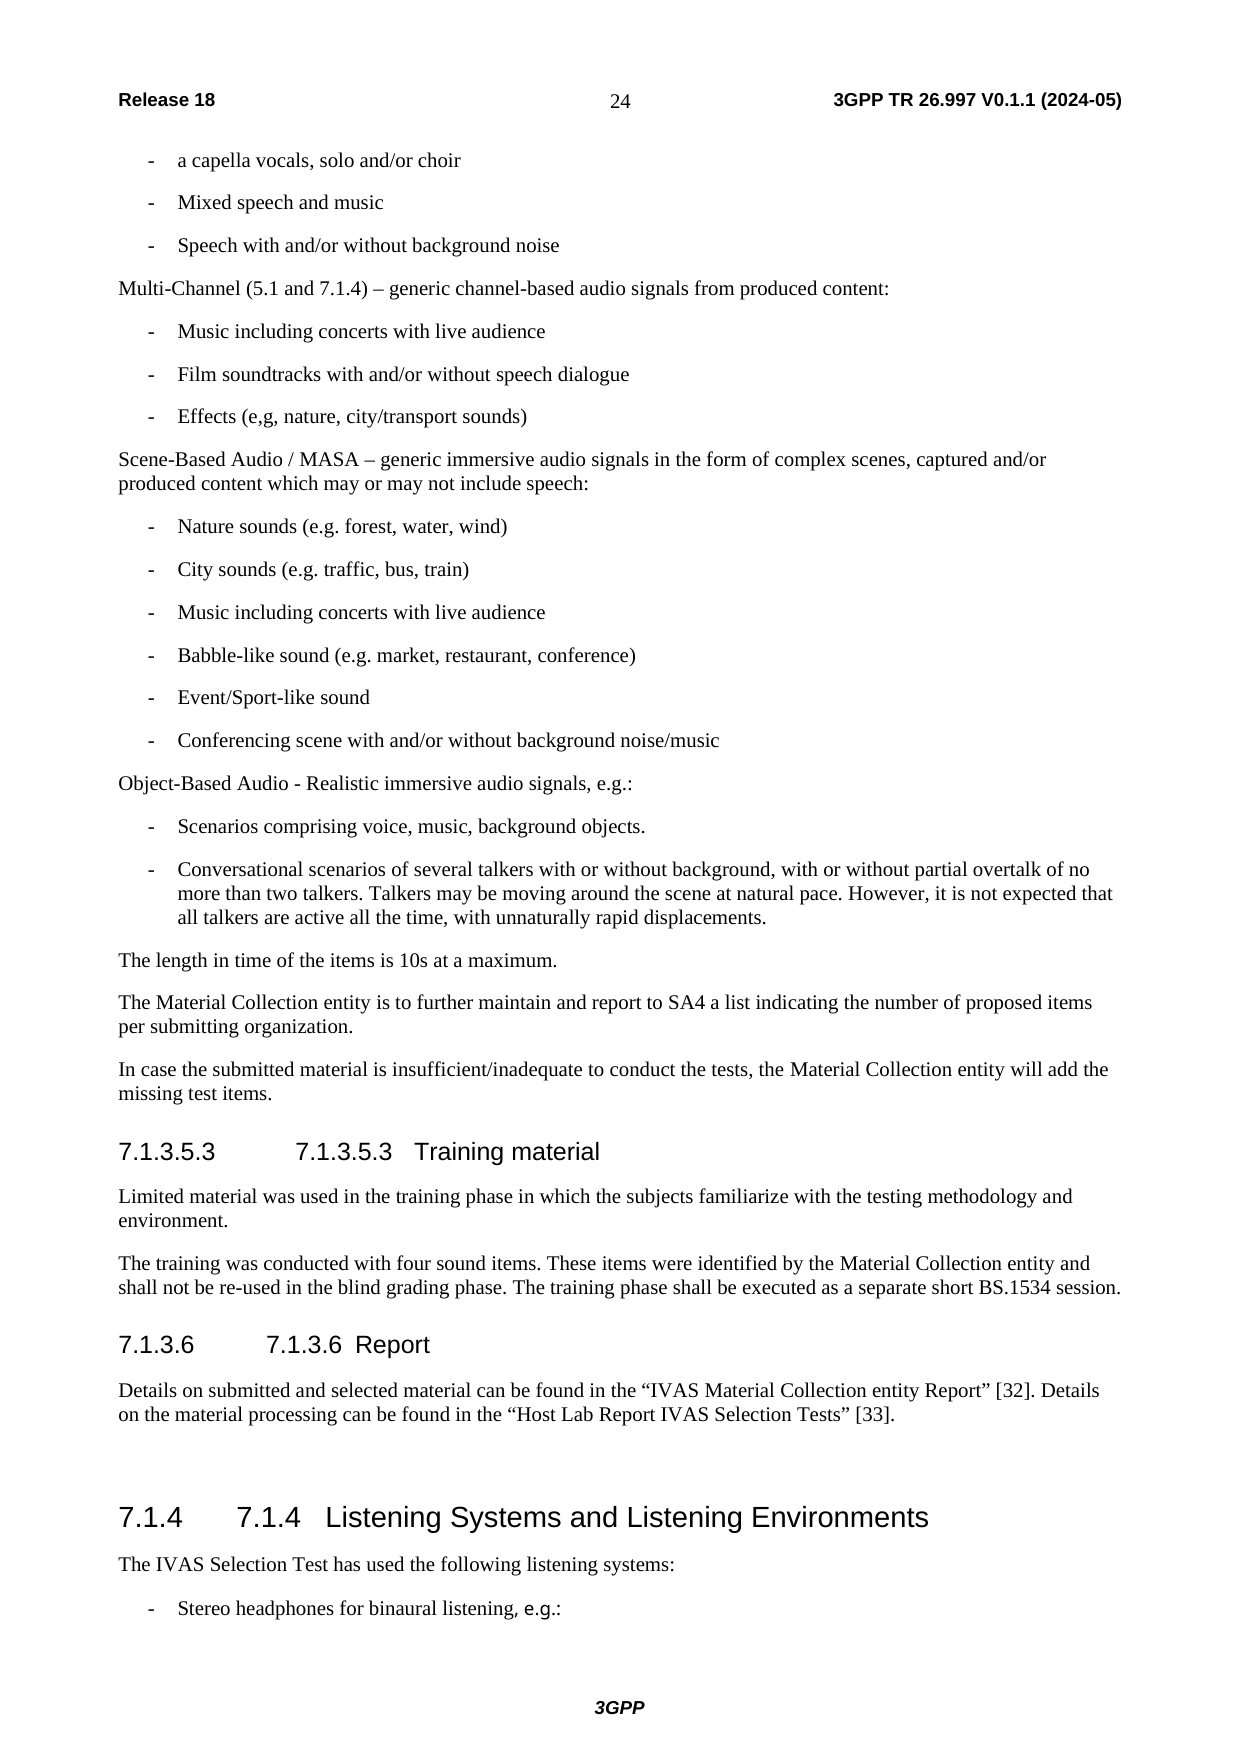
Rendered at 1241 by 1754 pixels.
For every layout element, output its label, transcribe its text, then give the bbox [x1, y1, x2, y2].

text The length in time of the items is 10s at a maximum. [118, 947, 1122, 972]
subtitle Report [118, 1330, 1122, 1359]
text - Film soundtracks with and/or without speech dialogue [148, 362, 1122, 386]
text Details on submitted and selected material can be found in the “IVAS Material Collection entity Report” [32]. Details on the material processing can be found in the “Host Lab Report IVAS Selection Tests” [33]. [118, 1378, 1122, 1426]
text - Babble-like sound (e.g. market, restaurant, conference) [148, 642, 1122, 667]
text - Stereo headphones for binaural listening, e.g.: [148, 1595, 1122, 1621]
text - Effects (e,g, nature, city/transport sounds) [148, 404, 1122, 428]
text - a capella vocals, solo and/or choir [148, 147, 1122, 172]
subtitle Training material [118, 1137, 1122, 1165]
text The Material Collection entity is to further maintain and report to SA4 a list indicating the number of proposed items per submitting organization. [118, 990, 1122, 1038]
text - Nature sounds (e.g. forest, water, wind) [148, 514, 1122, 538]
text - Speech with and/or without background noise [148, 233, 1122, 257]
text Object-Based Audio - Realistic immersive audio signals, e.g.: [118, 771, 1122, 795]
text Multi-Channel (5.1 and 7.1.4) – generic channel-based audio signals from produced content: [118, 276, 1122, 300]
text Limited material was used in the training phase in which the subjects familiarize with the testing methodology and environment. [118, 1184, 1122, 1232]
text - Music including concerts with live audience [148, 600, 1122, 624]
text Scene-Based Audio / MASA – generic immersive audio signals in the form of complex scenes, captured and/or produced content which may or may not include speech: [118, 447, 1122, 495]
text - Music including concerts with live audience [148, 319, 1122, 343]
text - Scenarios comprising voice, music, background objects. [148, 814, 1122, 838]
text - Mixed speech and music [148, 190, 1122, 214]
text In case the submitted material is insufficient/inadequate to conduct the tests, the Material Collection entity will add the missing test items. [118, 1057, 1122, 1105]
text - Event/Sport-like sound [148, 685, 1122, 709]
subtitle Listening Systems and Listening Environments [118, 1500, 1122, 1533]
text The training was conducted with four sound items. These items were identified by the Material Collection entity and shall not be re-used in the blind grading phase. The training phase shall be executed as a separate short BS.1534 session. [118, 1251, 1122, 1299]
text - Conferencing scene with and/or without background noise/music [148, 728, 1122, 752]
text - City sounds (e.g. traffic, bus, train) [148, 557, 1122, 581]
text The IVAS Selection Test has used the following listening systems: [118, 1552, 1122, 1576]
text - Conversational scenarios of several talkers with or without background, with or without partial overtalk of no more than two talkers. Talkers may be moving around the scene at natural pace. However, it is not expected that all talkers are active all the time, with unnaturally rapid displacements. [148, 857, 1122, 929]
